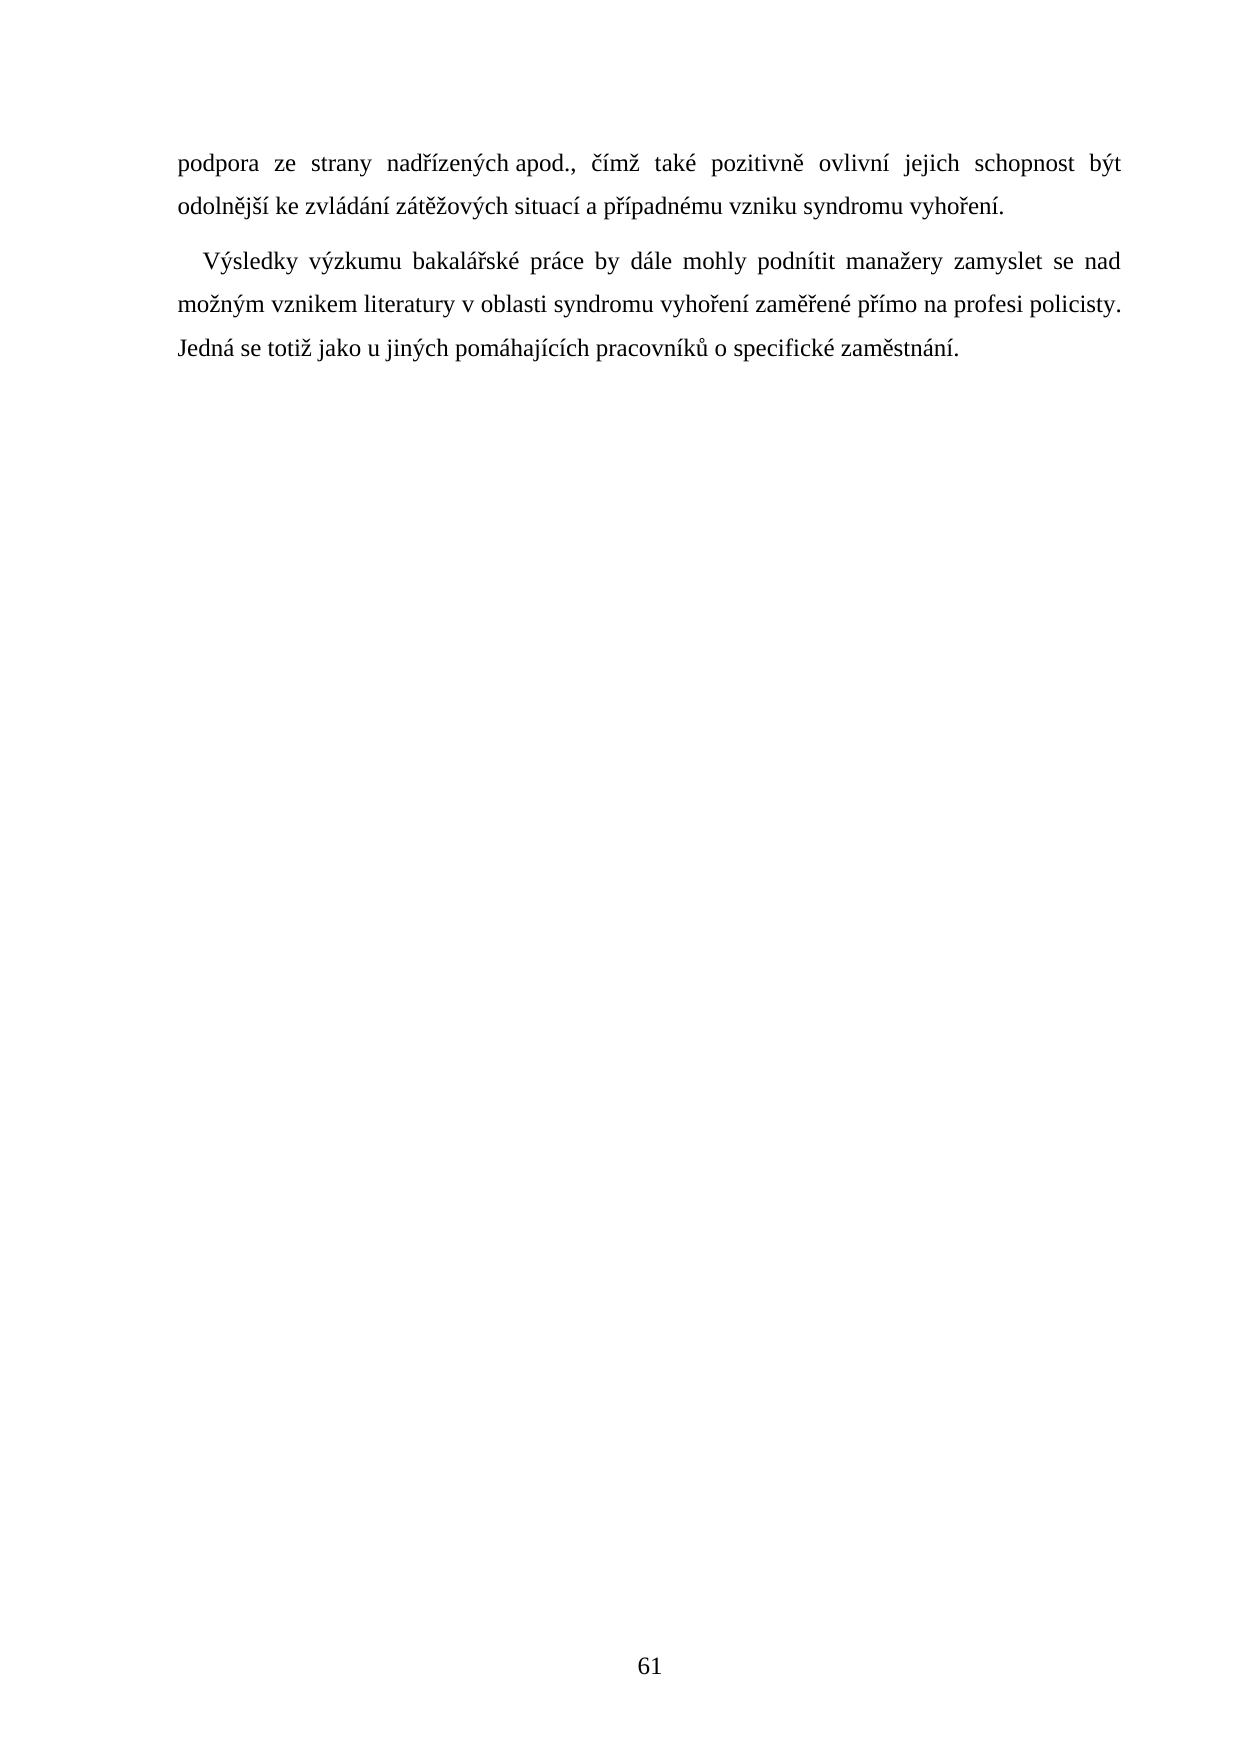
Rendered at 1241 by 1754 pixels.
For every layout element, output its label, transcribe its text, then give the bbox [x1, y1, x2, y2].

text Výsledky výzkumu bakalářské práce by dále mohly podnítit manažery zamyslet se nad možným vznikem literatury v oblasti syndromu vyhoření zaměřené přímo na profesi policisty. Jedná se totiž jako u jiných pomáhajících pracovníků o specifické zaměstnání. [177, 246, 1122, 361]
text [177, 148, 1122, 219]
